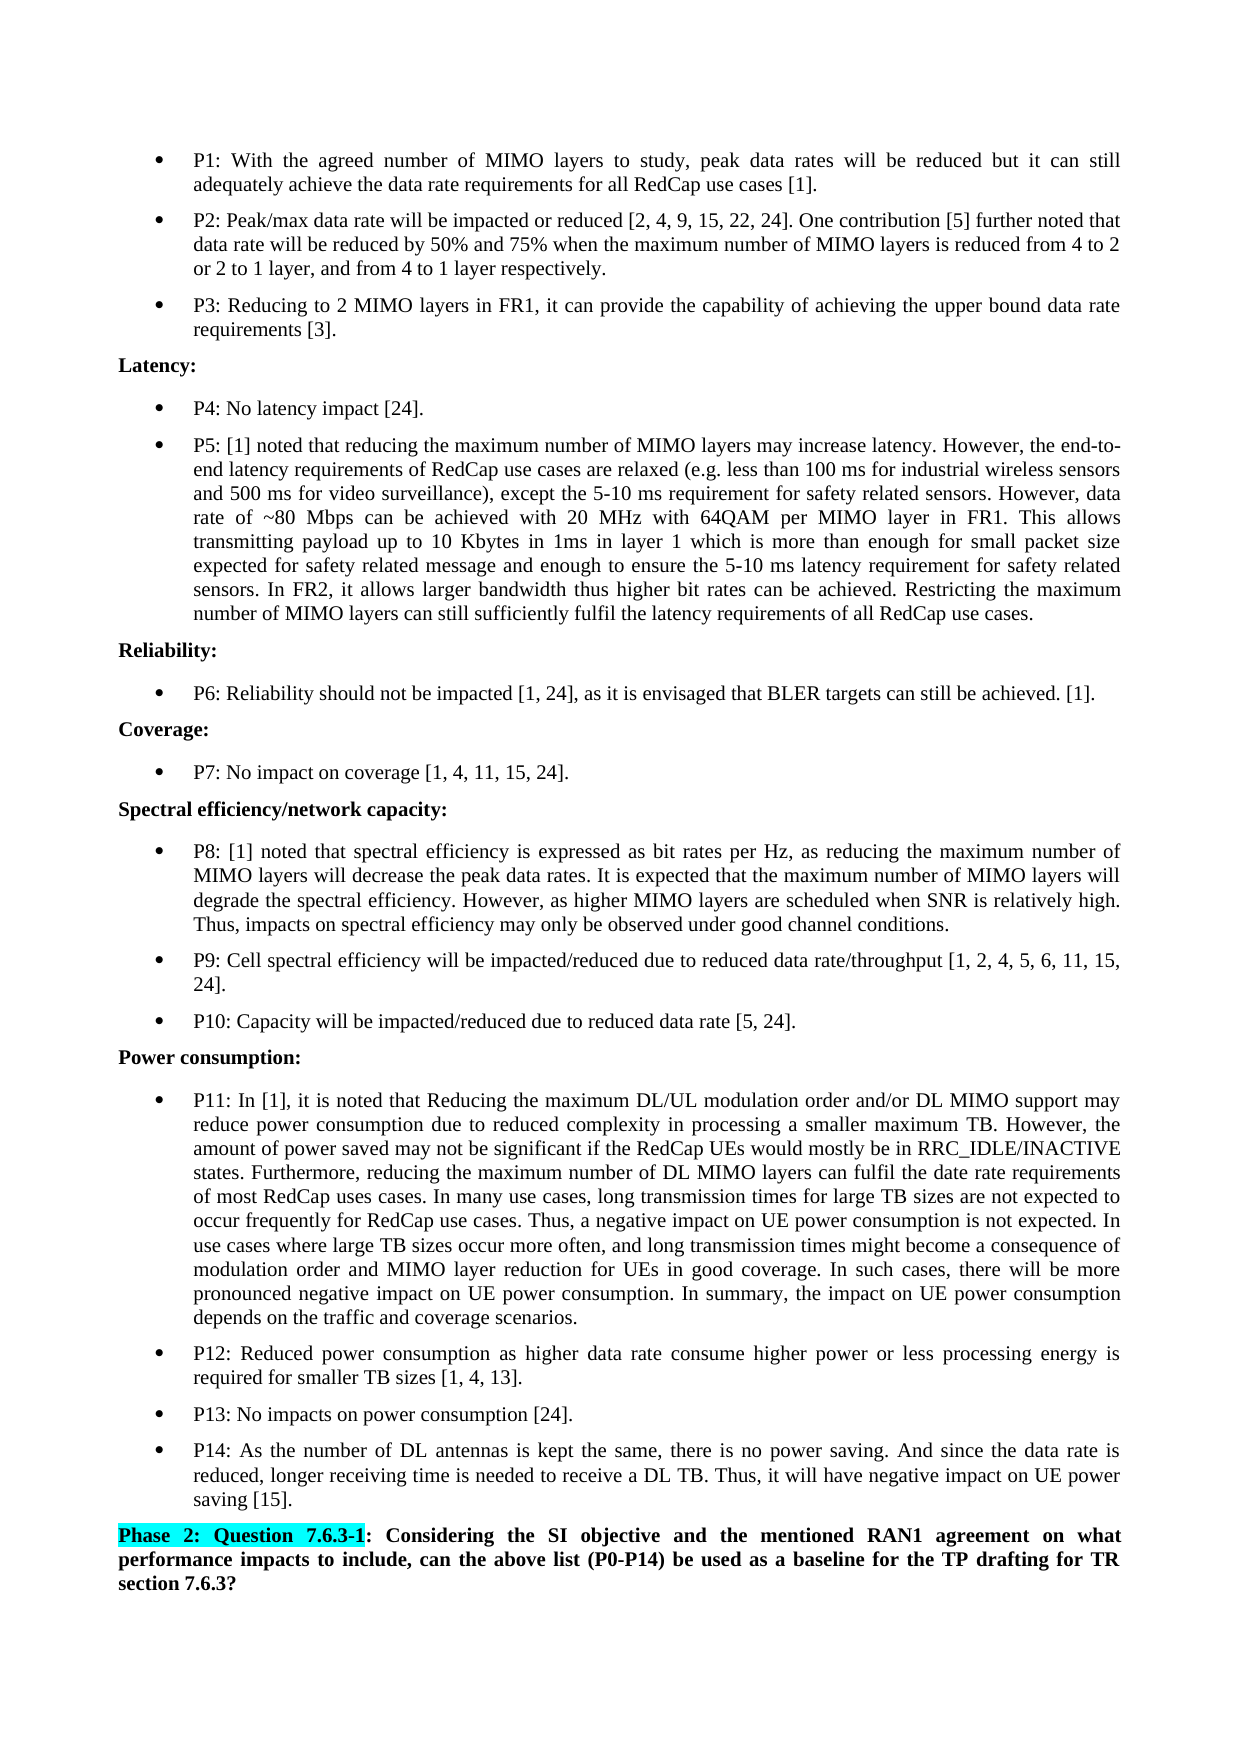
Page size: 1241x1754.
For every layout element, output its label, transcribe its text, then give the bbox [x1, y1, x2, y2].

list P5: [1] noted that reducing the maximum number of MIMO layers may increase latency. However, the end-to-end latency requirements of RedCap use cases are relaxed (e.g. less than 100 ms for industrial wireless sensors and 500 ms for video surveillance), except the 5-10 ms requirement for safety related sensors. However, data rate of ~80 Mbps can be achieved with 20 MHz with 64QAM per MIMO layer in FR1. This allows transmitting payload up to 10 Kbytes in 1ms in layer 1 which is more than enough for small packet size expected for safety related message and enough to ensure the 5-10 ms latency requirement for safety related sensors. In FR2, it allows larger bandwidth thus higher bit rates can be achieved. Restricting the maximum number of MIMO layers can still sufficiently fulfil the latency requirements of all RedCap use cases. [156, 433, 1122, 625]
list P2: Peak/max data rate will be impacted or reduced [2, 4, 9, 15, 22, 24]. One contribution [5] further noted that data rate will be reduced by 50% and 75% when the maximum number of MIMO layers is reduced from 4 to 2 or 2 to 1 layer, and from 4 to 1 layer respectively. [156, 208, 1122, 280]
list P13: No impacts on power consumption [24]. [156, 1402, 1122, 1426]
list P7: No impact on coverage [1, 4, 11, 15, 24]. [156, 760, 1122, 784]
list P4: No latency impact [24]. [156, 396, 1122, 420]
list P14: As the number of DL antennas is kept the same, there is no power saving. And since the data rate is reduced, longer receiving time is needed to receive a DL TB. Thus, it will have negative impact on UE power saving [15]. [156, 1438, 1122, 1511]
list P9: Cell spectral efficiency will be impacted/reduced due to reduced data rate/throughput [1, 2, 4, 5, 6, 11, 15, 24]. [156, 948, 1122, 996]
text Coverage: [118, 717, 1122, 741]
text Phase 2: Question 7.6.3-1: Considering the SI objective and the mentioned RAN1 agreement on what performance impacts to include, can the above list (P0-P14) be used as a baseline for the TP drafting for TR section 7.6.3? [118, 1523, 1122, 1595]
list P11: In [1], it is noted that Reducing the maximum DL/UL modulation order and/or DL MIMO support may reduce power consumption due to reduced complexity in processing a smaller maximum TB. However, the amount of power saved may not be significant if the RedCap UEs would mostly be in RRC_IDLE/INACTIVE states. Furthermore, reducing the maximum number of DL MIMO layers can fulfil the date rate requirements of most RedCap uses cases. In many use cases, long transmission times for large TB sizes are not expected to occur frequently for RedCap use cases. Thus, a negative impact on UE power consumption is not expected. In use cases where large TB sizes occur more often, and long transmission times might become a consequence of modulation order and MIMO layer reduction for UEs in good coverage. In such cases, there will be more pronounced negative impact on UE power consumption. In summary, the impact on UE power consumption depends on the traffic and coverage scenarios. [156, 1088, 1122, 1329]
text Spectral efficiency/network capacity: [118, 797, 1122, 821]
list P3: Reducing to 2 MIMO layers in FR1, it can provide the capability of achieving the upper bound data rate requirements [3]. [156, 293, 1122, 341]
list P1: With the agreed number of MIMO layers to study, peak data rates will be reduced but it can still adequately achieve the data rate requirements for all RedCap use cases [1]. [156, 147, 1122, 196]
list P12: Reduced power consumption as higher data rate consume higher power or less processing energy is required for smaller TB sizes [1, 4, 13]. [156, 1341, 1122, 1389]
text Latency: [118, 353, 1122, 377]
list P10: Capacity will be impacted/reduced due to reduced data rate [5, 24]. [156, 1009, 1122, 1033]
list P6: Reliability should not be impacted [1, 24], as it is envisaged that BLER targets can still be achieved. [1]. [156, 681, 1122, 705]
text Reliability: [118, 638, 1122, 662]
list P8: [1] noted that spectral efficiency is expressed as bit rates per Hz, as reducing the maximum number of MIMO layers will decrease the peak data rates. It is expected that the maximum number of MIMO layers will degrade the spectral efficiency. However, as higher MIMO layers are scheduled when SNR is relatively high. Thus, impacts on spectral efficiency may only be observed under good channel conditions. [156, 839, 1122, 936]
text Power consumption: [118, 1045, 1122, 1069]
